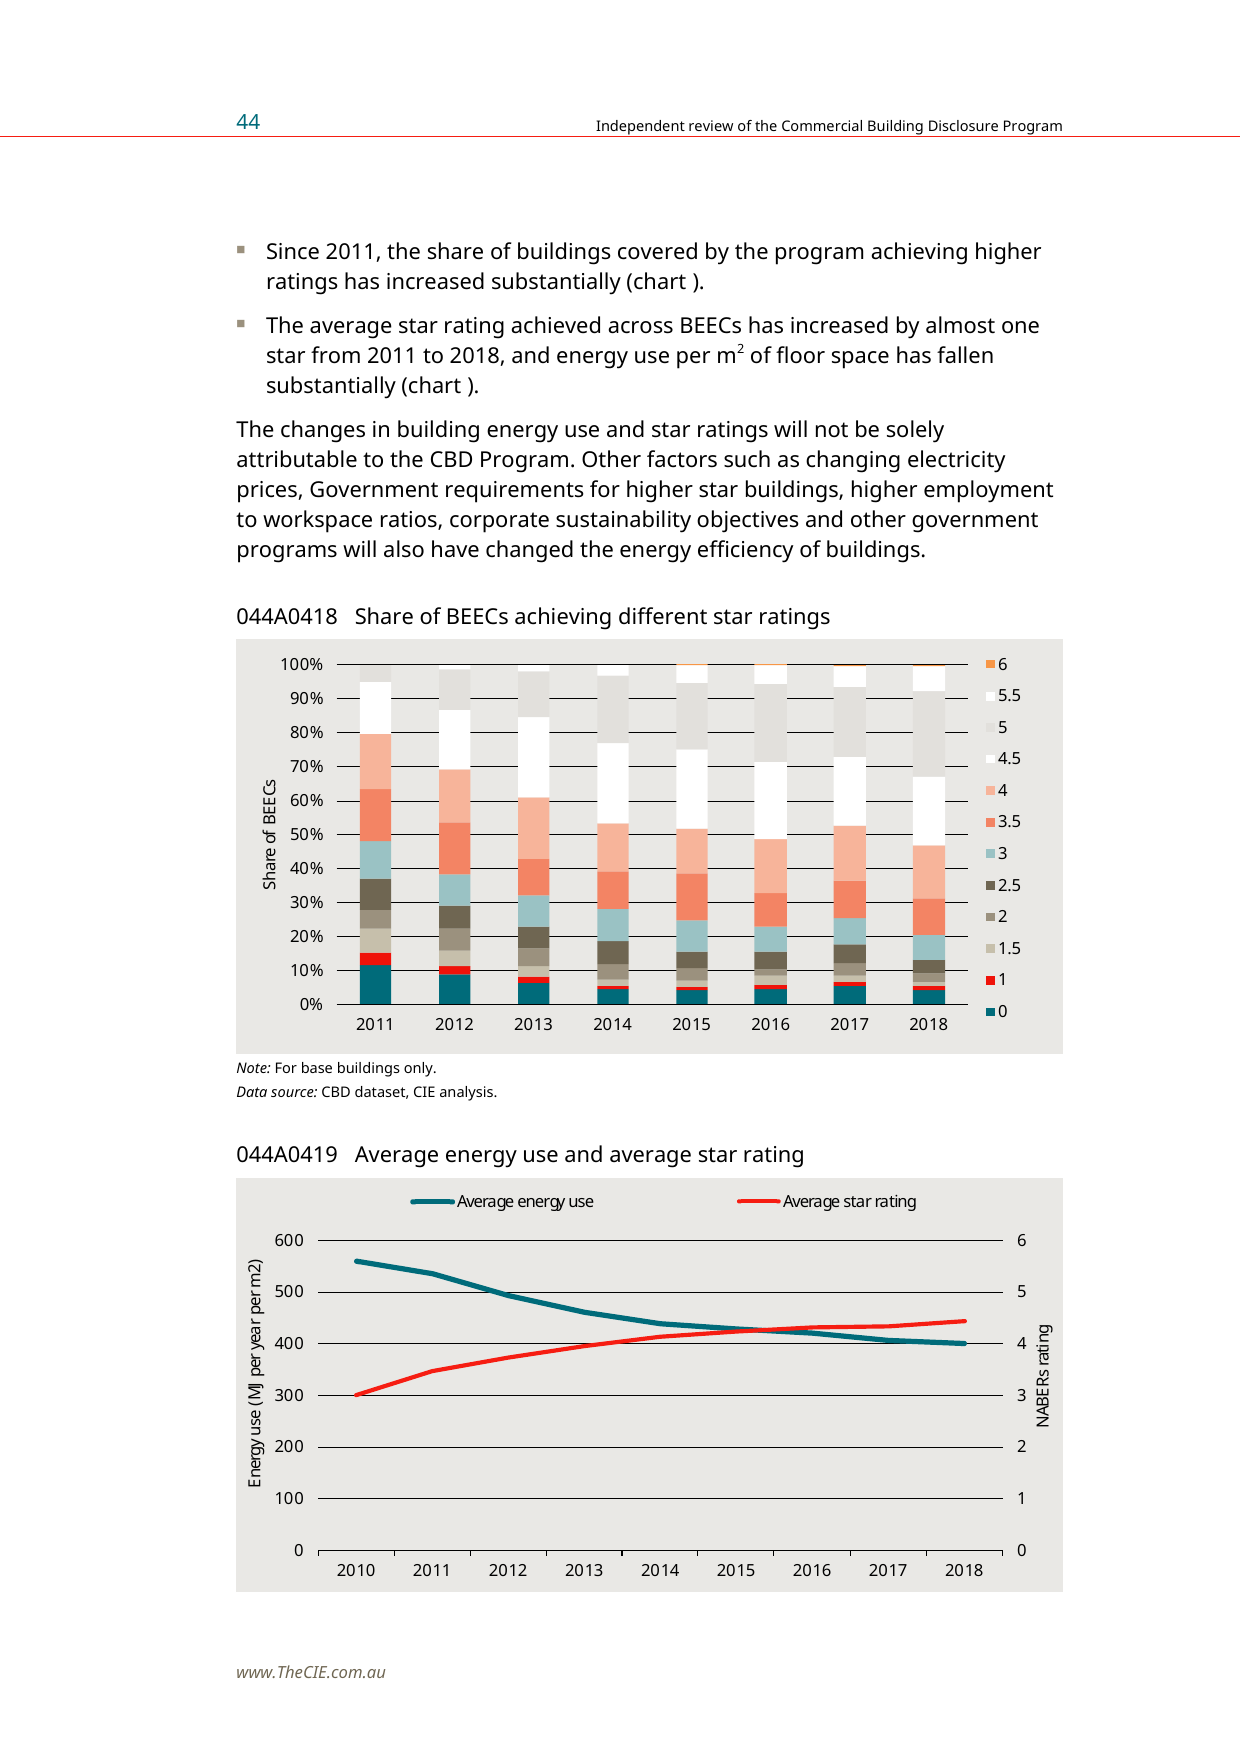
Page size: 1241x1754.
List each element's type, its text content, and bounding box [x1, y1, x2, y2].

text 4.6 Average energy use and average star rating [236, 1139, 1063, 1169]
table_header [236, 639, 1063, 1054]
text The changes in building energy use and star ratings will not be solely attributable to the CBD Program. Other factors such as changing electricity prices, Government requirements for higher star buildings, higher employment to workspace ratios, corporate sustainability objectives and other government programs will also have changed the energy efficiency of buildings. [236, 414, 1063, 563]
text 4.5 Share of BEECs achieving different star ratings [236, 601, 1063, 631]
table_header [236, 1178, 1063, 1592]
text Note: For base buildings only. [236, 1058, 1063, 1078]
list Since 2011, the share of buildings covered by the program achieving higher ratings has increased substantially (chart 4.5). [236, 236, 1063, 296]
text Data source: CBD dataset, CIE analysis. [236, 1082, 1063, 1102]
list The average star rating achieved across BEECs has increased by almost one star from 2011 to 2018, and energy use per m2 of floor space has fallen substantially (chart 4.6). [236, 311, 1063, 400]
